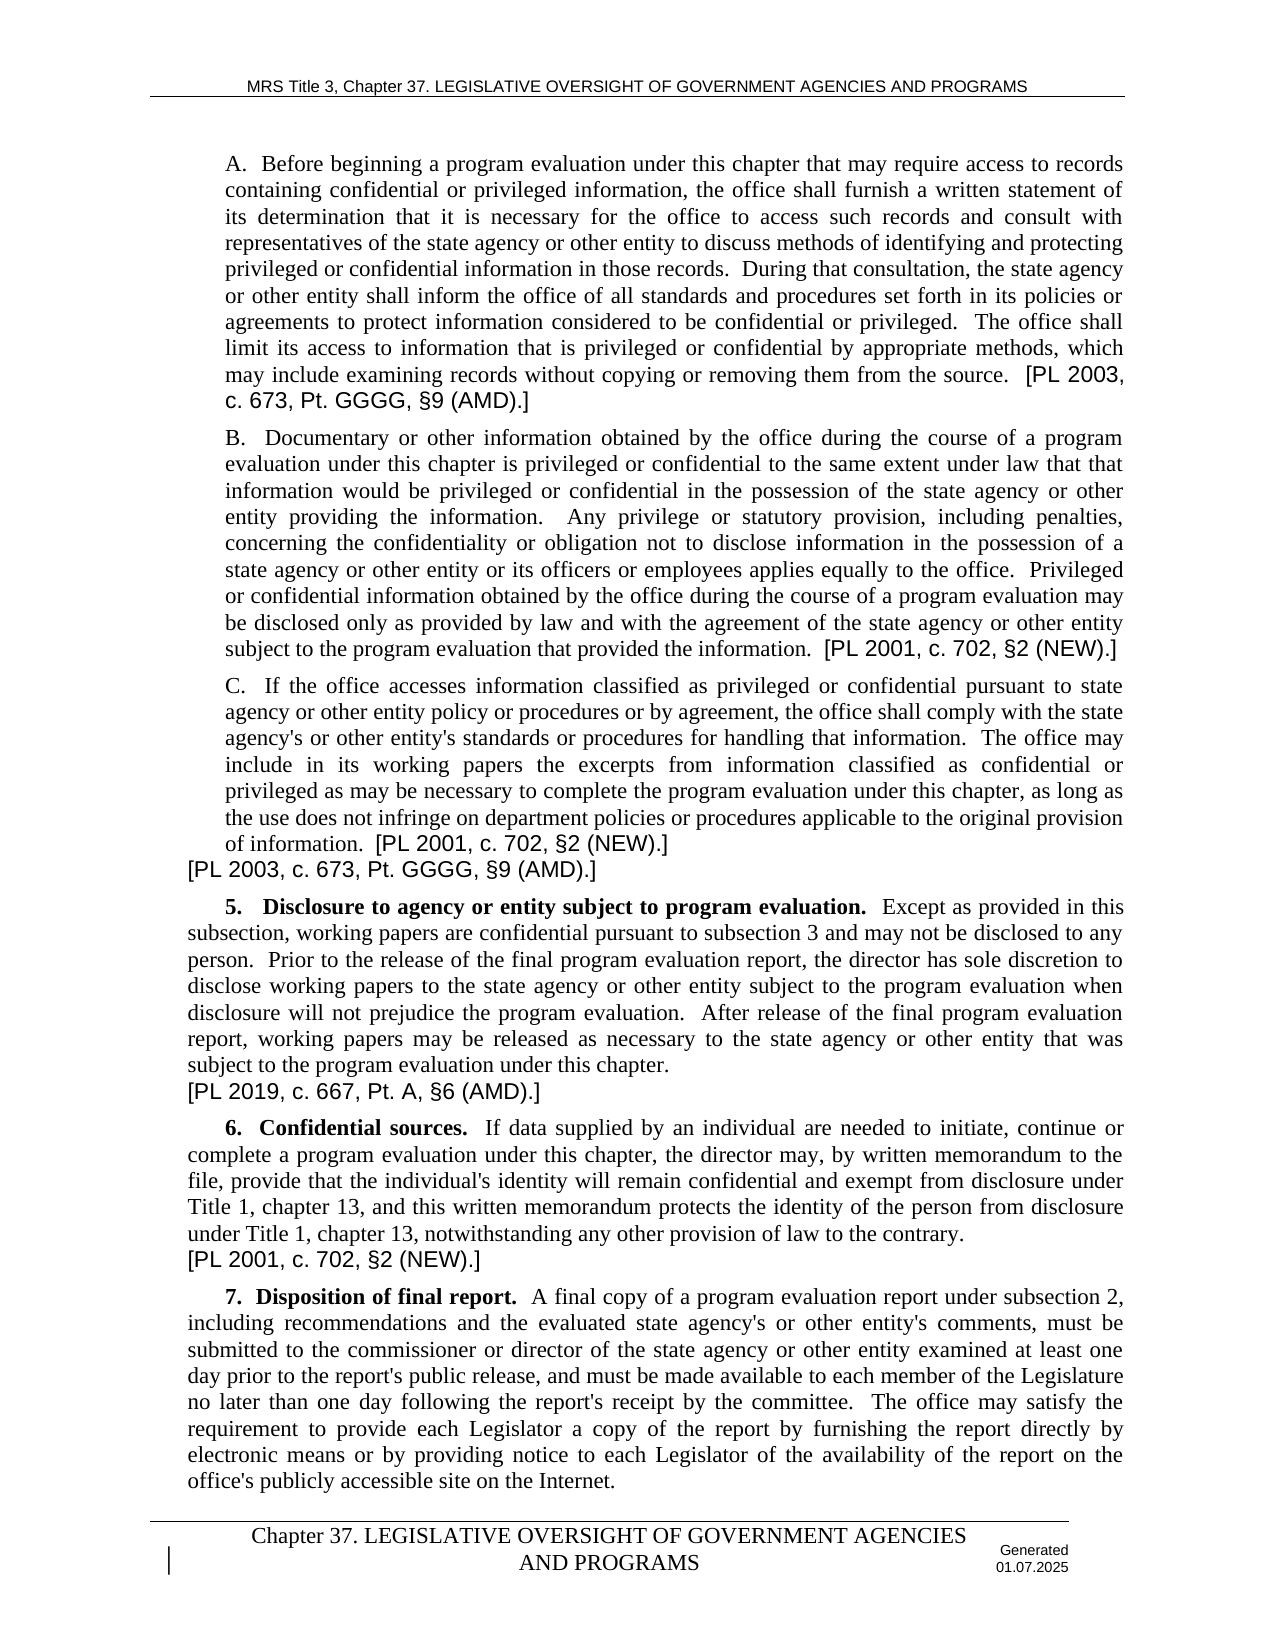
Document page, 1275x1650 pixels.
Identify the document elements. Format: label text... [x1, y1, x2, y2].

text [PL 2019, c. 667, Pt. A, §6 (AMD).] [187, 1078, 1125, 1104]
text [PL 2001, c. 702, §2 (NEW).] [187, 1246, 1125, 1272]
text A. Before beginning a program evaluation under this chapter that may require access to records containing confidential or privileged information, the office shall furnish a written statement of its determination that it is necessary for the office to access such records and consult with representatives of the state agency or other entity to discuss methods of identifying and protecting privileged or confidential information in those records. During that consultation, the state agency or other entity shall inform the office of all standards and procedures set forth in its policies or agreements to protect information considered to be confidential or privileged. The office shall limit its access to information that is privileged or confidential by appropriate methods, which may include examining records without copying or removing them from the source. [PL 2003, c. 673, Pt. GGGG, §9 (AMD).] [225, 150, 1125, 414]
text [PL 2003, c. 673, Pt. GGGG, §9 (AMD).] [187, 856, 1125, 883]
text C. If the office accesses information classified as privileged or confidential pursuant to state agency or other entity policy or procedures or by agreement, the office shall comply with the state agency's or other entity's standards or procedures for handling that information. The office may include in its working papers the excerpts from information classified as confidential or privileged as may be necessary to complete the program evaluation under this chapter, as long as the use does not infringe on department policies or procedures applicable to the original provision of information. [PL 2001, c. 702, §2 (NEW).] [225, 672, 1125, 856]
text 5. Disclosure to agency or entity subject to program evaluation. Except as provided in this subsection, working papers are confidential pursuant to subsection 3 and may not be disclosed to any person. Prior to the release of the final program evaluation report, the director has sole discretion to disclose working papers to the state agency or other entity subject to the program evaluation when disclosure will not prejudice the program evaluation. After release of the final program evaluation report, working papers may be released as necessary to the state agency or other entity that was subject to the program evaluation under this chapter. [187, 893, 1125, 1078]
text B. Documentary or other information obtained by the office during the course of a program evaluation under this chapter is privileged or confidential to the same extent under law that that information would be privileged or confidential in the possession of the state agency or other entity providing the information. Any privilege or statutory provision, including penalties, concerning the confidentiality or obligation not to disclose information in the possession of a state agency or other entity or its officers or employees applies equally to the office. Privileged or confidential information obtained by the office during the course of a program evaluation may be disclosed only as provided by law and with the agreement of the state agency or other entity subject to the program evaluation that provided the information. [PL 2001, c. 702, §2 (NEW).] [225, 424, 1125, 661]
text 7. Disposition of final report. A final copy of a program evaluation report under subsection 2, including recommendations and the evaluated state agency's or other entity's comments, must be submitted to the commissioner or director of the state agency or other entity examined at least one day prior to the report's public release, and must be made available to each member of the Legislature no later than one day following the report's receipt by the committee. The office may satisfy the requirement to provide each Legislator a copy of the report by furnishing the report directly by electronic means or by providing notice to each Legislator of the availability of the report on the office's publicly accessible site on the Internet. [187, 1283, 1125, 1494]
text 6. Confidential sources. If data supplied by an individual are needed to initiate, continue or complete a program evaluation under this chapter, the director may, by written memorandum to the file, provide that the individual's identity will remain confidential and exempt from disclosure under Title 1, chapter 13, and this written memorandum protects the identity of the person from disclosure under Title 1, chapter 13, notwithstanding any other provision of law to the contrary. [187, 1114, 1125, 1246]
